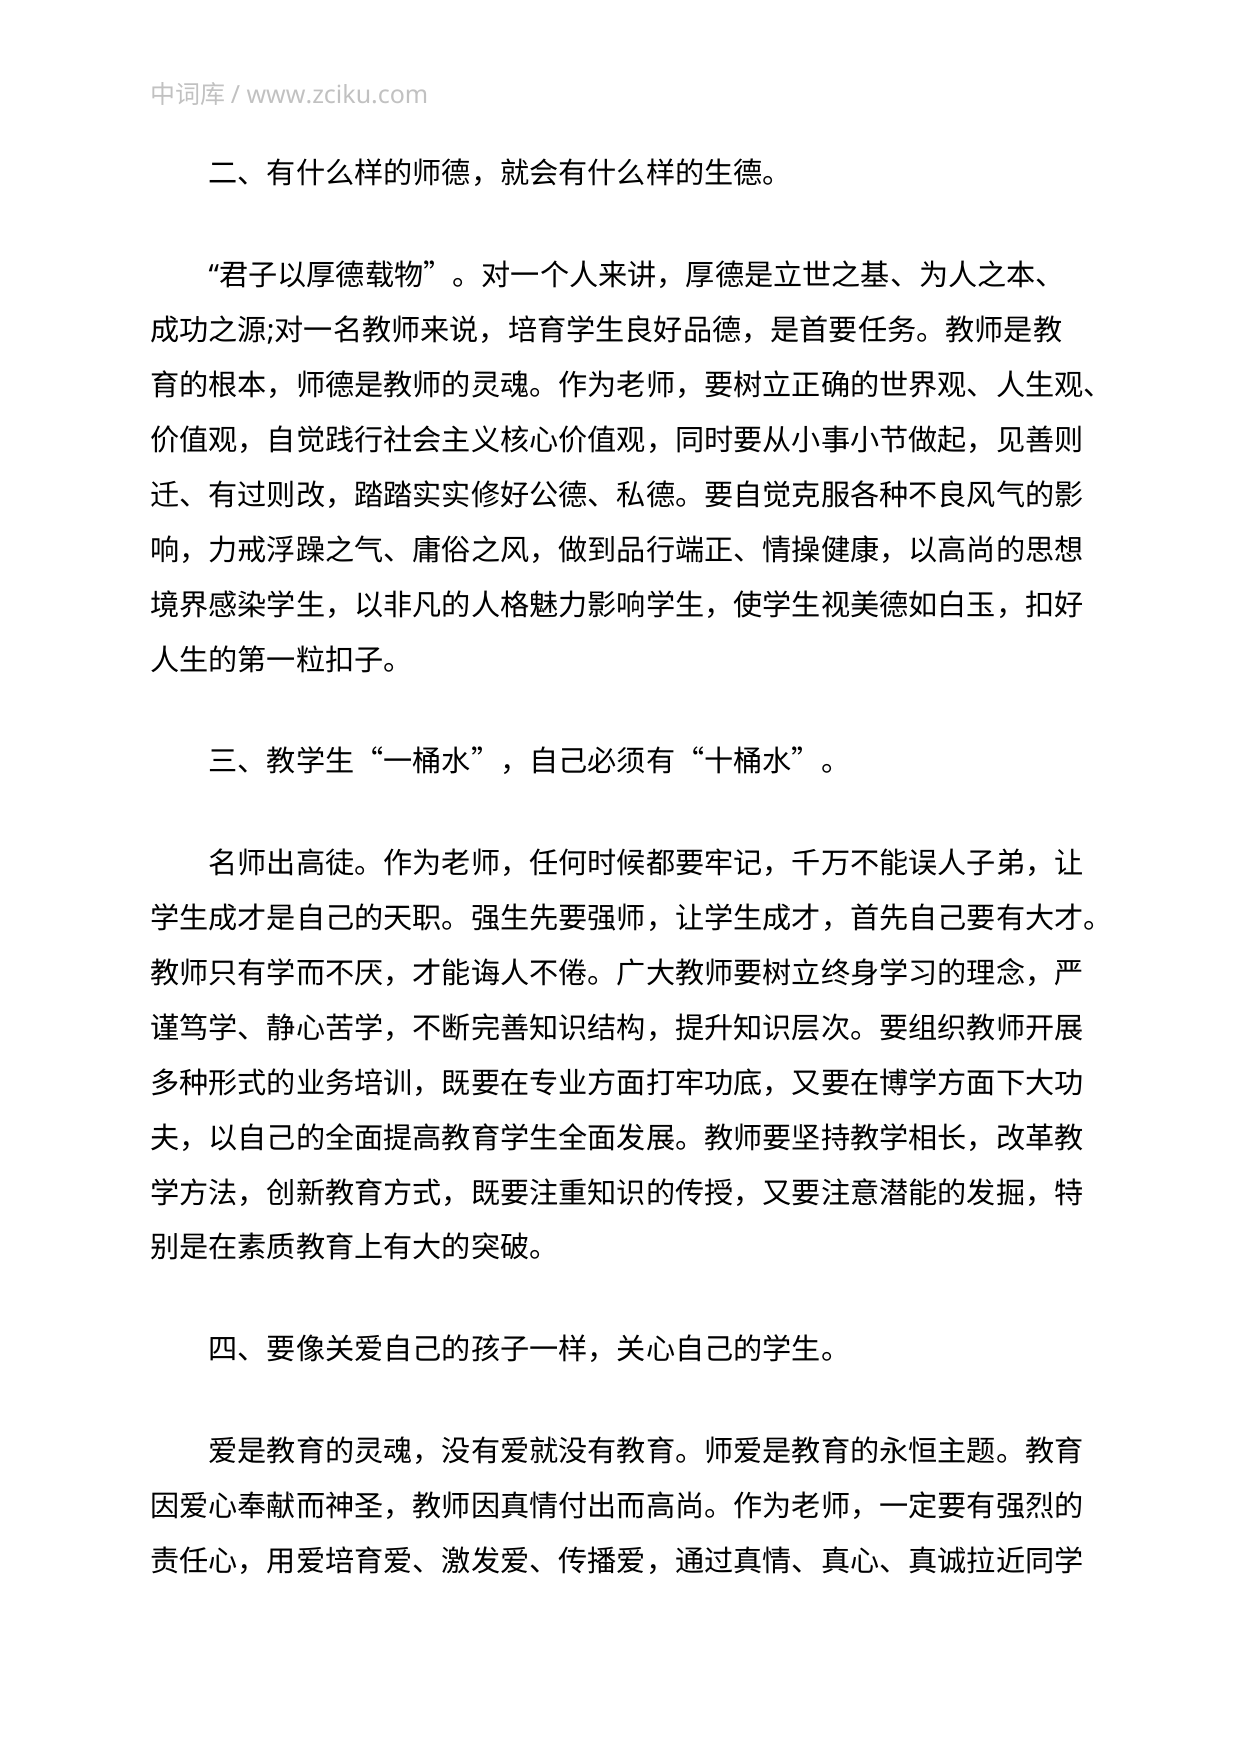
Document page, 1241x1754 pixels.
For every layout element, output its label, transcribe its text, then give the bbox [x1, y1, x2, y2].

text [150, 1428, 1090, 1580]
text 名师出高徒。作为老师，任何时候都要牢记，千万不能误人子弟，让学生成才是自己的天职。强生先要强师，让学生成才，首先自己要有大才。教师只有学而不厌，才能诲人不倦。广大教师要树立终身学习的理念，严谨笃学、静心苦学，不断完善知识结构，提升知识层次。要组织教师开展多种形式的业务培训，既要在专业方面打牢功底，又要在博学方面下大功夫，以自己的全面提高教育学生全面发展。教师要坚持教学相长，改革教学方法，创新教育方式，既要注重知识的传授，又要注意潜能的发掘，特别是在素质教育上有大的突破。 [150, 840, 1090, 1266]
text 二、有什么样的师德，就会有什么样的生德。 [150, 150, 1090, 192]
text 三、教学生“一桶水”，自己必须有“十桶水”。 [150, 738, 1090, 780]
text 四、要像关爱自己的孩子一样，关心自己的学生。 [150, 1326, 1090, 1368]
text “君子以厚德载物”。对一个人来讲，厚德是立世之基、为人之本、成功之源;对一名教师来说，培育学生良好品德，是首要任务。教师是教育的根本，师德是教师的灵魂。作为老师，要树立正确的世界观、人生观、价值观，自觉践行社会主义核心价值观，同时要从小事小节做起，见善则迁、有过则改，踏踏实实修好公德、私德。要自觉克服各种不良风气的影响，力戒浮躁之气、庸俗之风，做到品行端正、情操健康，以高尚的思想境界感染学生，以非凡的人格魅力影响学生，使学生视美德如白玉，扣好人生的第一粒扣子。 [150, 252, 1090, 678]
